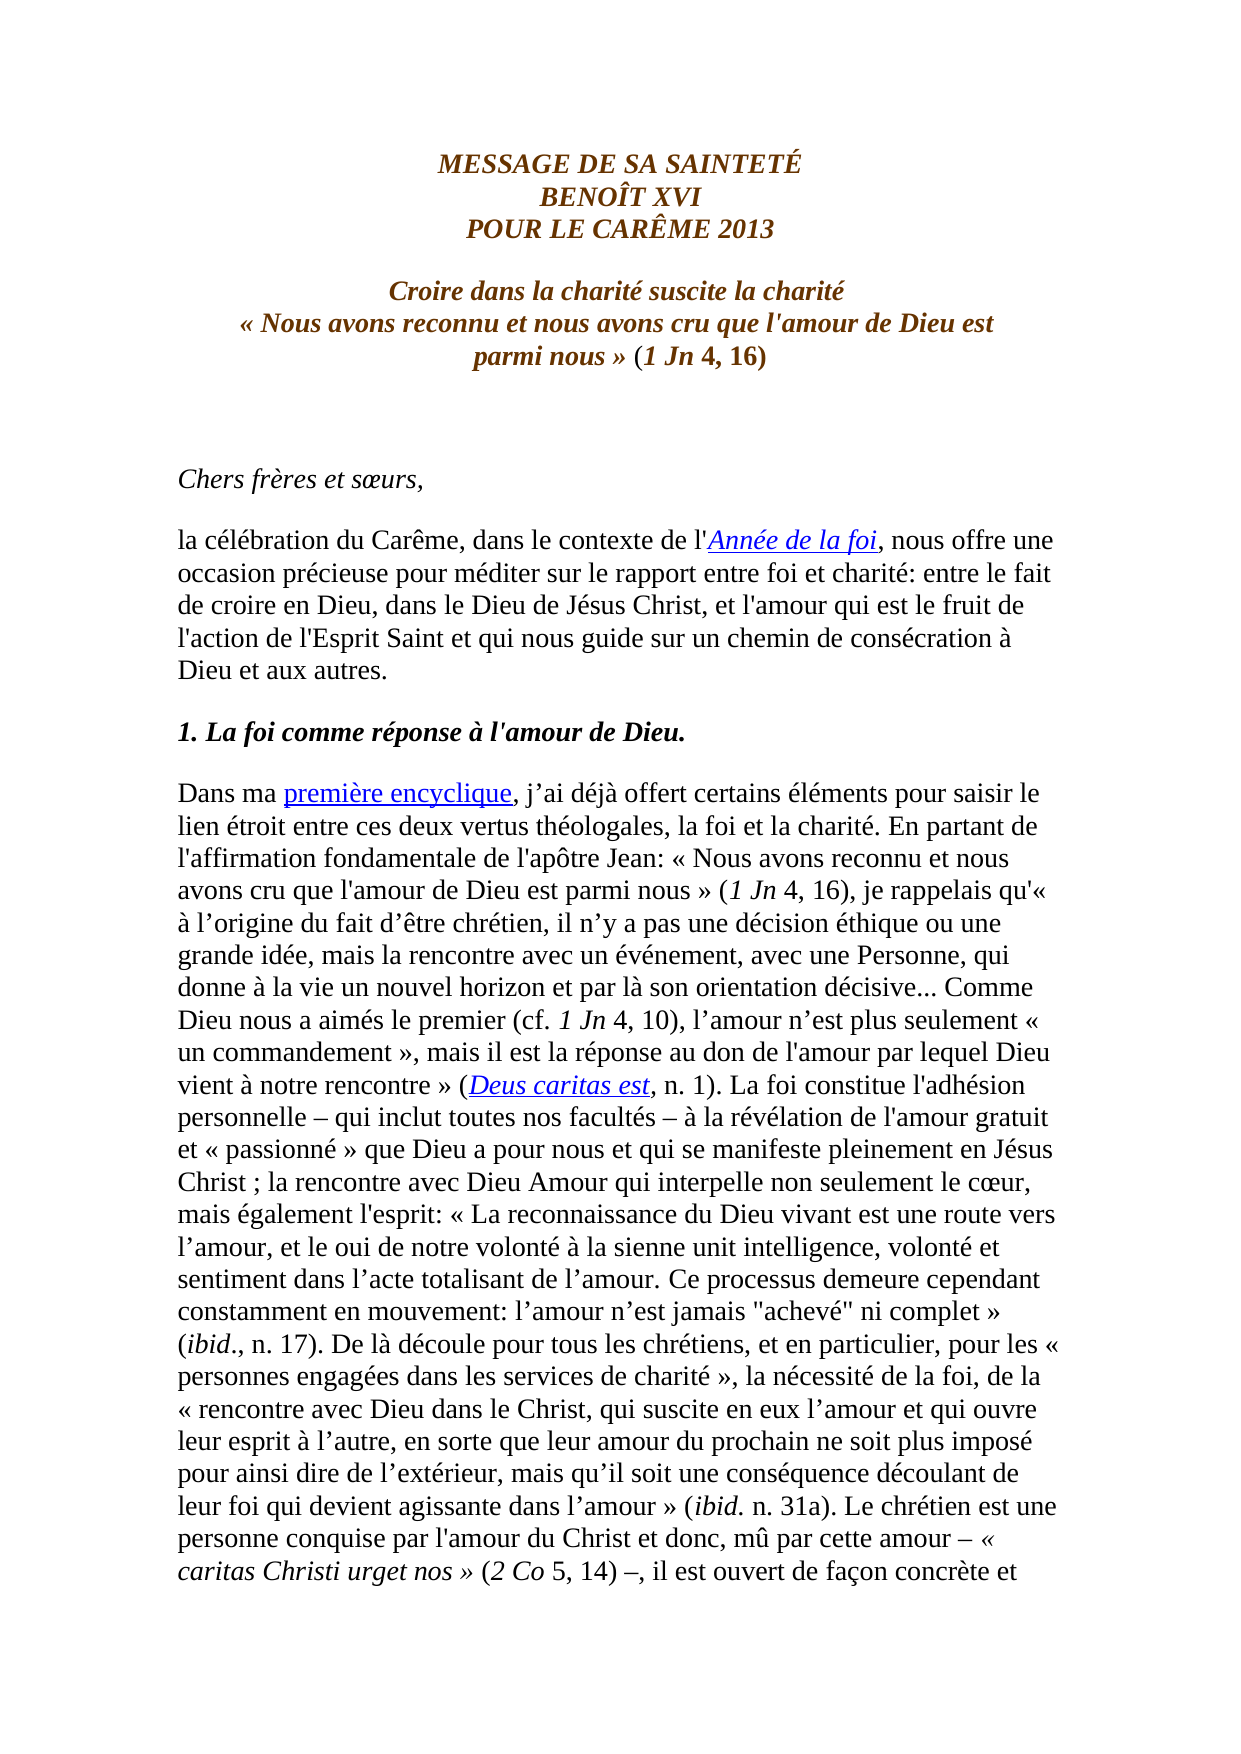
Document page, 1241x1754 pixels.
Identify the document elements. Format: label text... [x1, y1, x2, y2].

text 1. La foi comme réponse à l'amour de Dieu. [177, 714, 1063, 747]
text MESSAGE DE SA SAINTETÉ BENOÎT XVI POUR LE CARÊME 2013 [177, 148, 1063, 245]
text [177, 776, 1063, 1586]
text la célébration du Carême, dans le contexte de l'Année de la foi, nous offre une occasion précieuse pour méditer sur le rapport entre foi et charité: entre le fait de croire en Dieu, dans le Dieu de Jésus Christ, et l'amour qui est le fruit de l'action de l'Esprit Saint et qui nous guide sur un chemin de consécration à Dieu et aux autres. [177, 523, 1063, 685]
text Croire dans la charité suscite la charité « Nous avons reconnu et nous avons cru que l'amour de Dieu est parmi nous » (1 Jn 4, 16) [177, 274, 1063, 371]
text Chers frères et sœurs, [177, 462, 1063, 494]
